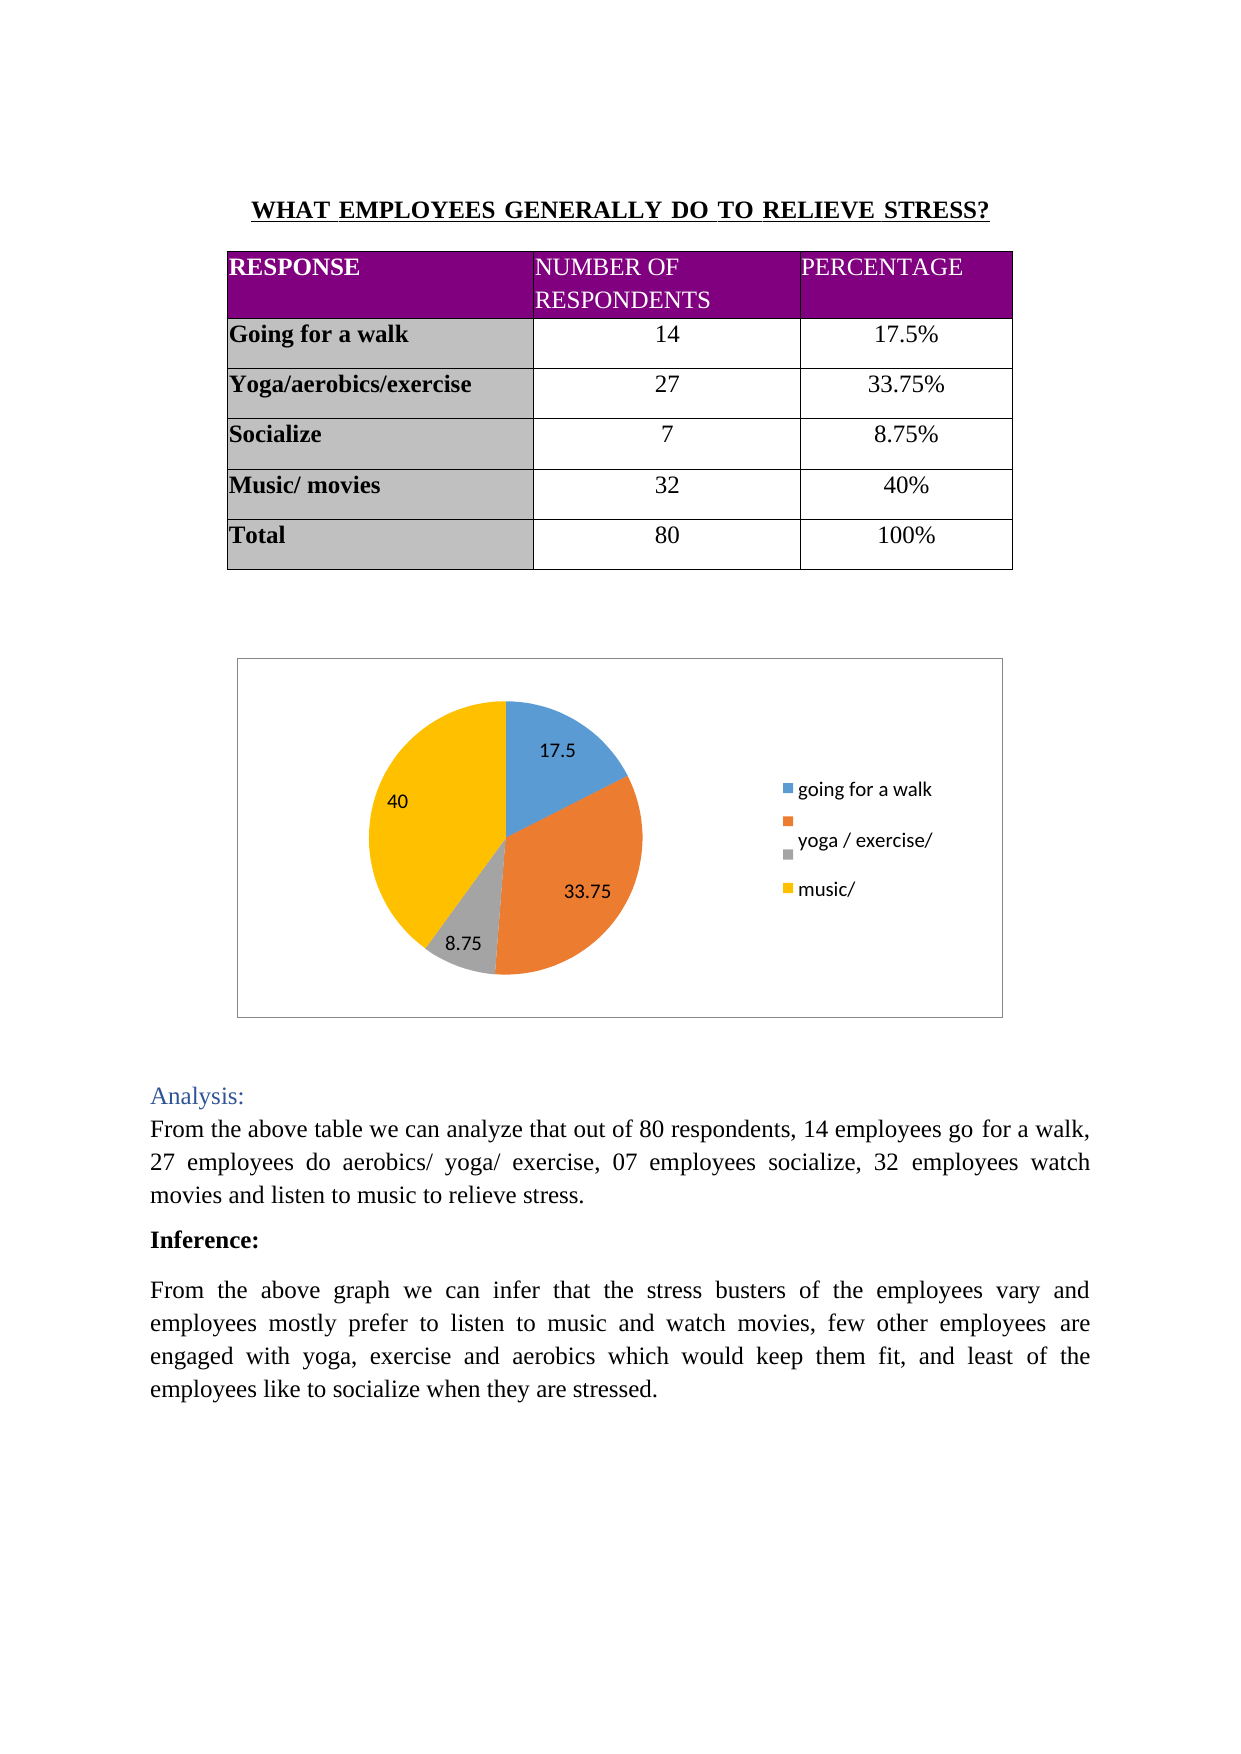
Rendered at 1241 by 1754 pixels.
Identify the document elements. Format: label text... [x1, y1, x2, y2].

table_cell 100% [801, 520, 1012, 569]
table_cell 32 [534, 470, 800, 519]
table_header NUMBER OF RESPONDENTS [534, 252, 800, 318]
text From the above graph we can infer that the stress busters of the employees vary and employees mostly prefer to listen to music and watch movies, few other employees are engaged with yoga, exercise and aerobics which would keep them fit, and least of the employees like to socialize when they are stressed. [150, 1275, 1090, 1403]
table_cell Yoga/aerobics/exercise [228, 369, 533, 418]
subtitle Analysis: [150, 1081, 1090, 1109]
table_cell 27 [534, 369, 800, 418]
table_cell Music/ movies [228, 470, 533, 519]
table_cell 17.5% [801, 319, 1012, 368]
table_cell 14 [534, 319, 800, 368]
table_cell 7 [534, 419, 800, 469]
table_cell Socialize [228, 419, 533, 469]
table_header RESPONSE [228, 252, 533, 318]
table_cell 40% [801, 470, 1012, 519]
text Inference: [150, 1225, 1090, 1254]
table_cell 80 [534, 520, 800, 569]
text From the above table we can analyze that out of 80 respondents, 14 employees go for a walk, 27 employees do aerobics/ yoga/ exercise, 07 employees socialize, 32 employees watch movies and listen to music to relieve stress. [150, 1114, 1090, 1209]
table_cell Going for a walk [228, 319, 533, 368]
table_cell 33.75% [801, 369, 1012, 418]
table_header PERCENTAGE [801, 252, 1012, 318]
table_cell 8.75% [801, 419, 1012, 469]
text WHAT EMPLOYEES GENERALLY DO TO RELIEVE STRESS? [150, 196, 1090, 224]
table_cell Total [228, 520, 533, 569]
